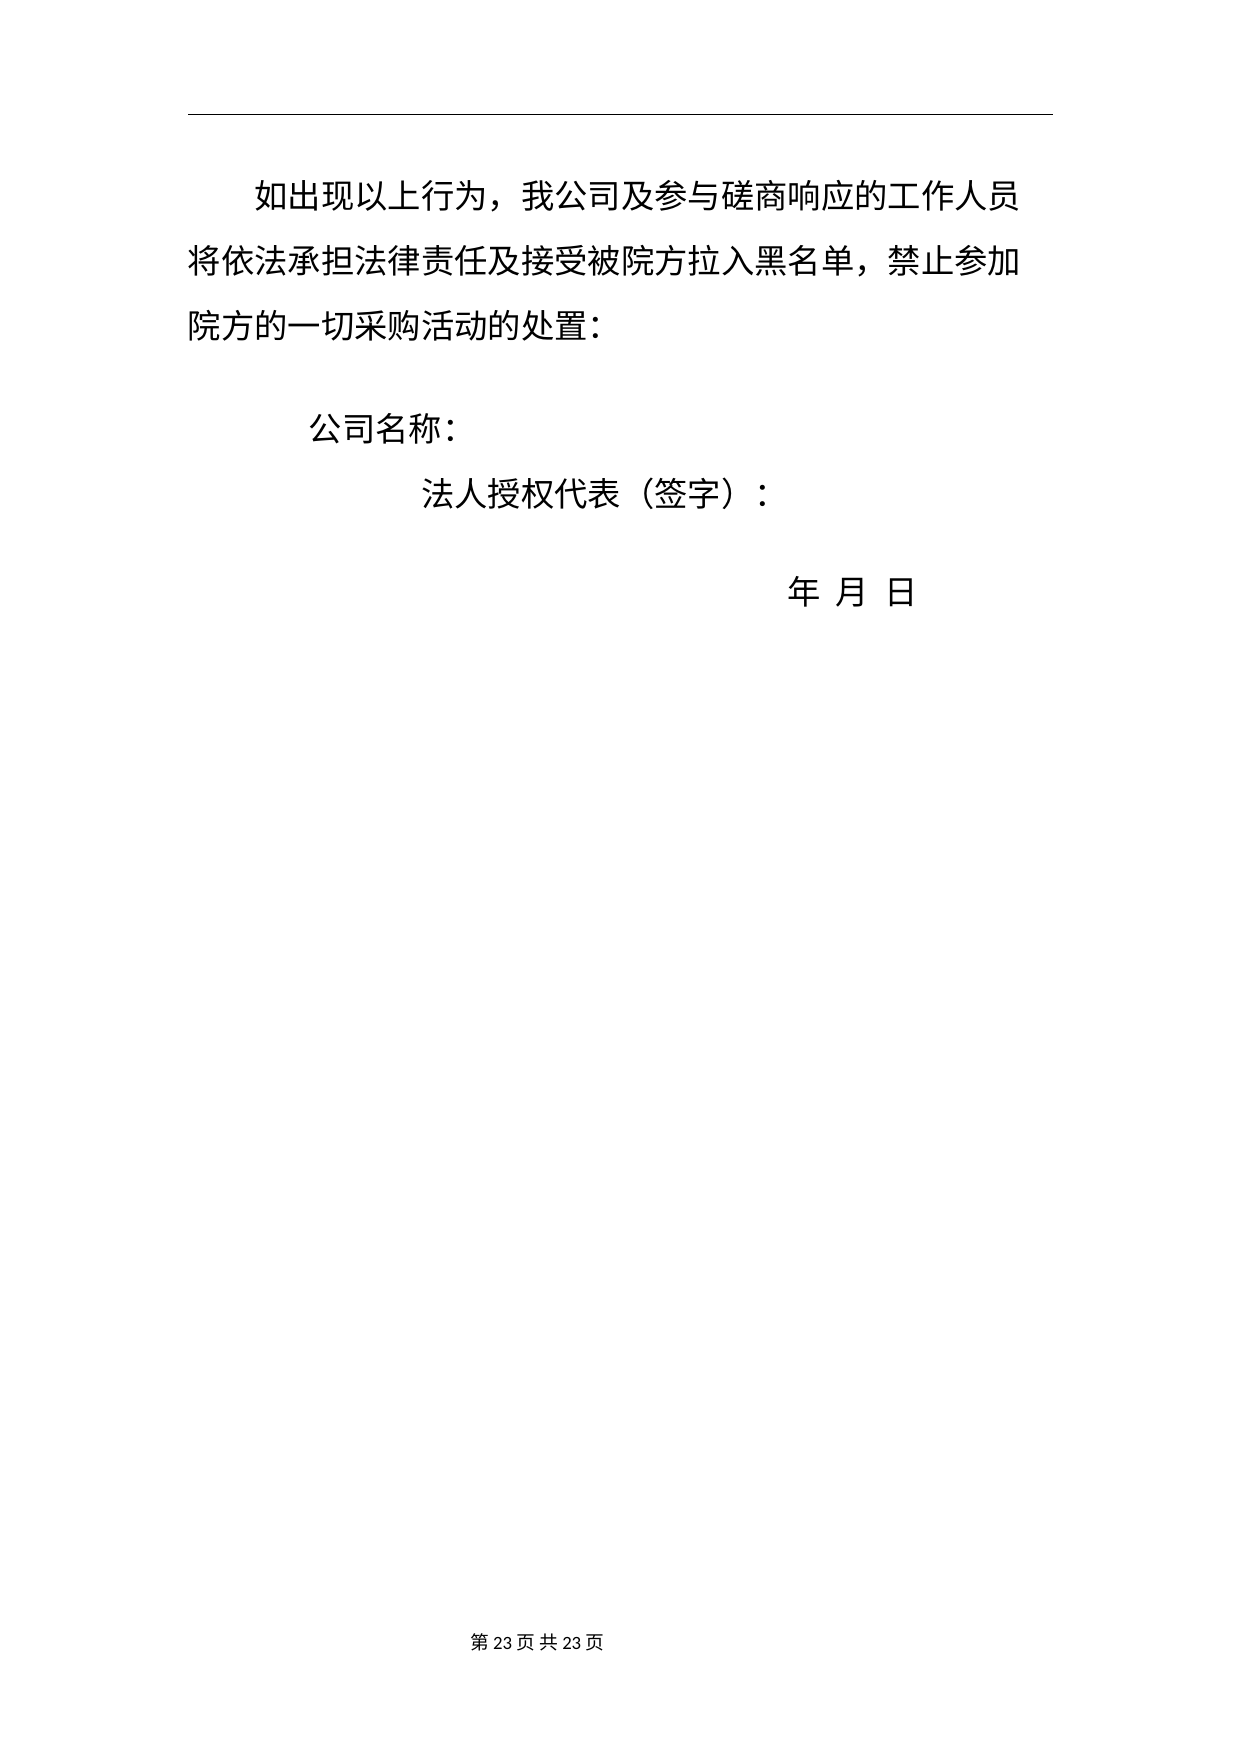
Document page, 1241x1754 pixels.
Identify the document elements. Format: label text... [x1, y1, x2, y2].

text 法人授权代表（签字）： [187, 460, 1053, 525]
text 如出现以上行为，我公司及参与磋商响应的工作人员将依法承担法律责任及接受被院方拉入黑名单，禁止参加院方的一切采购活动的处置： [187, 162, 1053, 357]
text 年 月 日 [187, 557, 1053, 622]
text 公司名称： [187, 395, 1053, 460]
